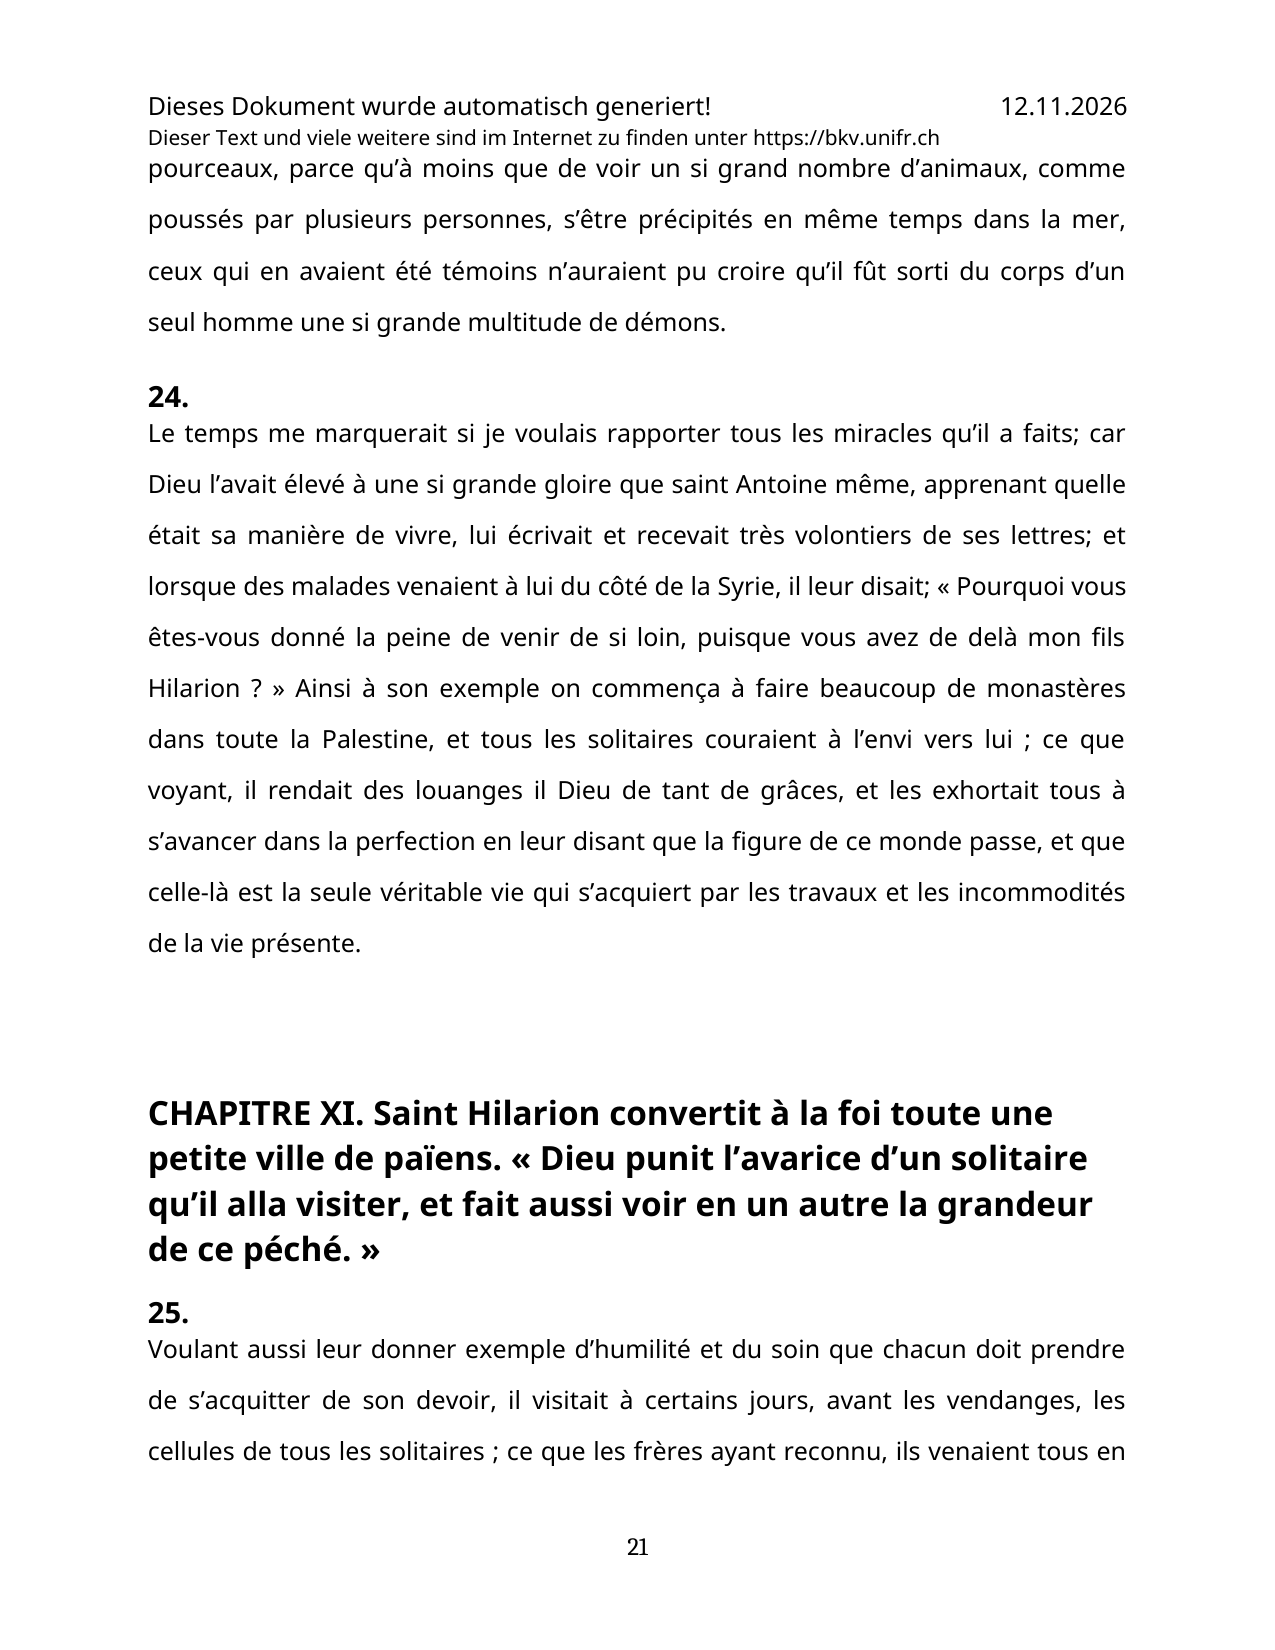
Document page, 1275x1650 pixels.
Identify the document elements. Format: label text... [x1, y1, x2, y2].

text Le temps me marquerait si je voulais rapporter tous les miracles qu’il a faits; car Dieu l’avait élevé à une si grande gloire que saint Antoine même, apprenant quelle était sa manière de vivre, lui écrivait et recevait très volontiers de ses lettres; et lorsque des malades venaient à lui du côté de la Syrie, il leur disait; « Pourquoi vous êtes-vous donné la peine de venir de si loin, puisque vous avez de delà mon fils Hilarion ? » Ainsi à son exemple on commença à faire beaucoup de monastères dans toute la Palestine, et tous les solitaires couraient à l’envi vers lui ; ce que voyant, il rendait des louanges il Dieu de tant de grâces, et les exhortait tous à s’avancer dans la perfection en leur disant que la figure de ce monde passe, et que celle-là est la seule véritable vie qui s’acquiert par les travaux et les incommodités de la vie présente. [148, 416, 1127, 960]
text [148, 1332, 1127, 1468]
subtitle 25. [148, 1292, 1127, 1332]
subtitle 24. [148, 376, 1127, 416]
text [148, 151, 1127, 338]
subtitle CHAPITRE XI. Saint Hilarion convertit à la foi toute une petite ville de païens. « Dieu punit l’avarice d’un solitaire qu’il alla visiter, et fait aussi voir en un autre la grandeur de ce péché. » [148, 1090, 1127, 1271]
